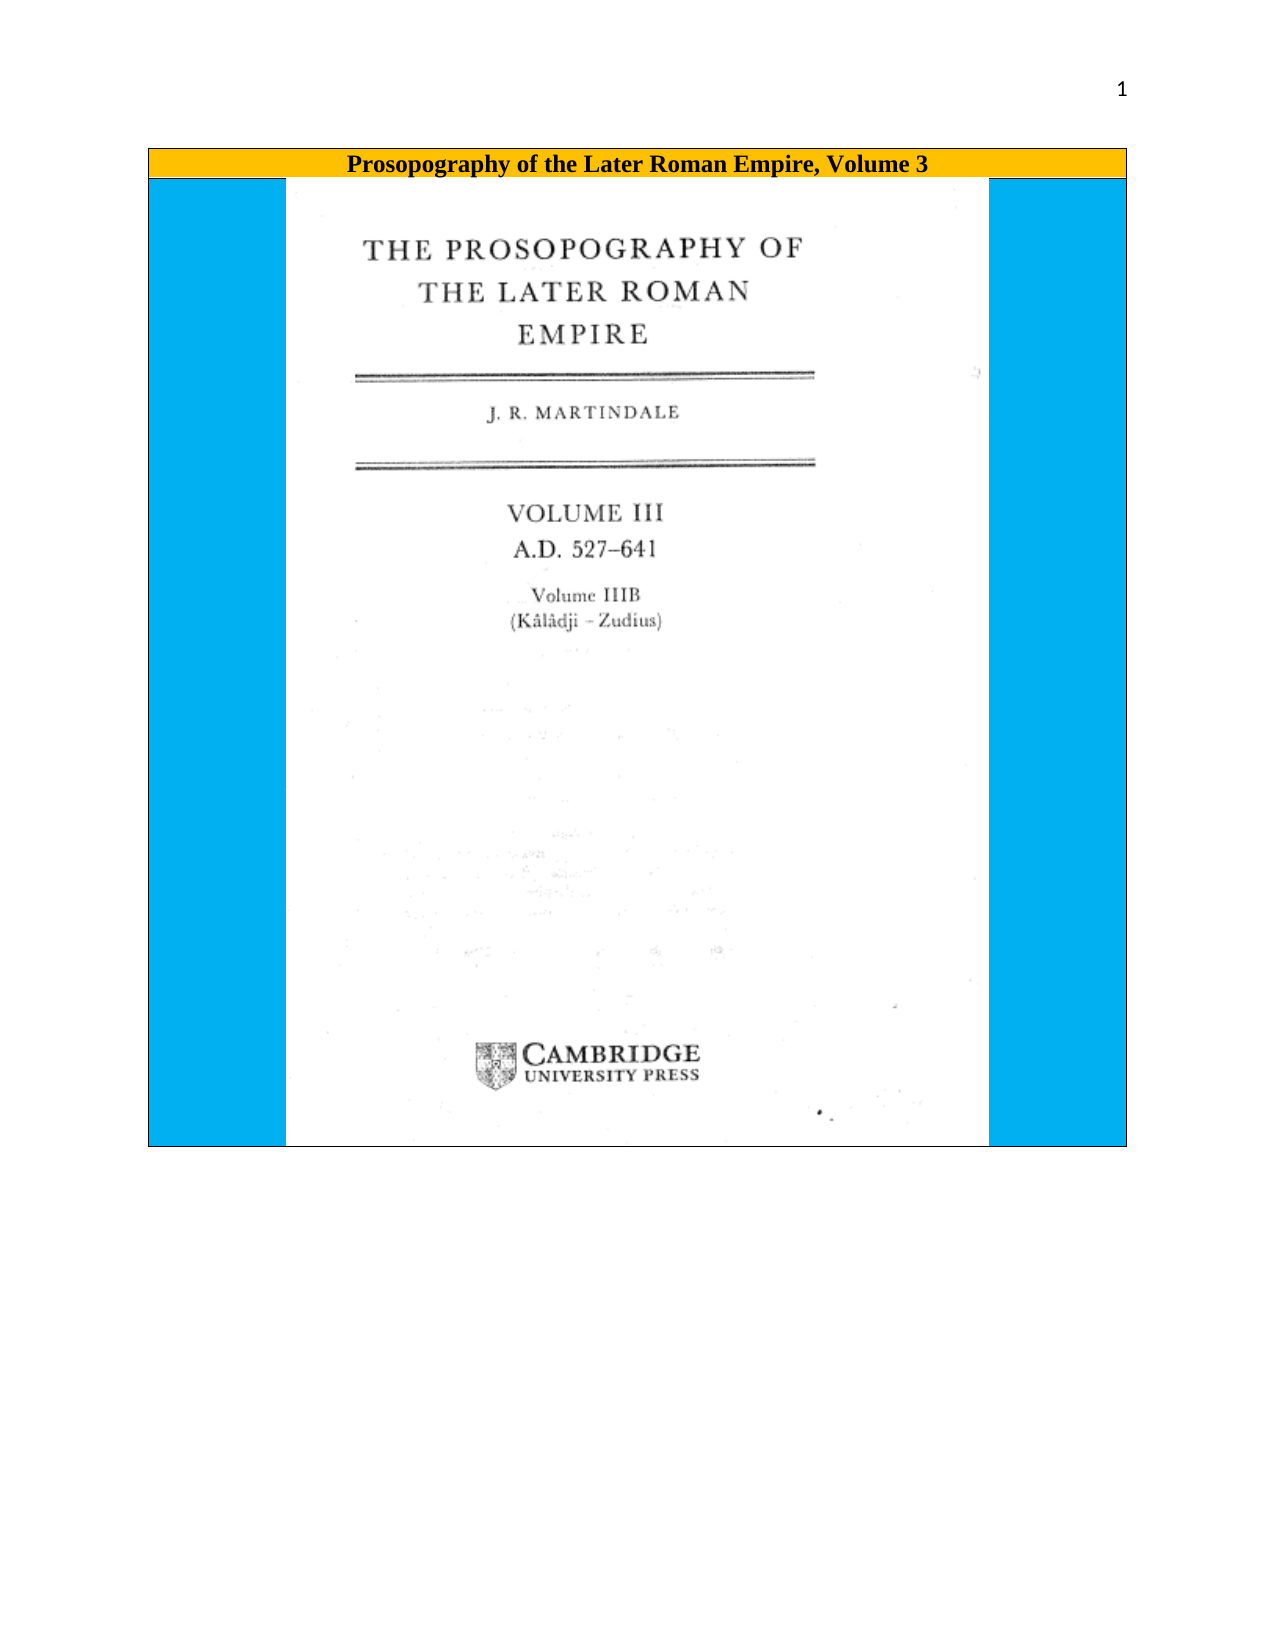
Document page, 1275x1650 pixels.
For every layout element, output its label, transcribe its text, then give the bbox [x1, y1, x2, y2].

table_cell [989, 179, 1126, 1146]
table_header Prosopography of the Later Roman Empire, Volume 3 [149, 149, 1126, 177]
table_cell [149, 179, 286, 1146]
picture [287, 178, 988, 1146]
